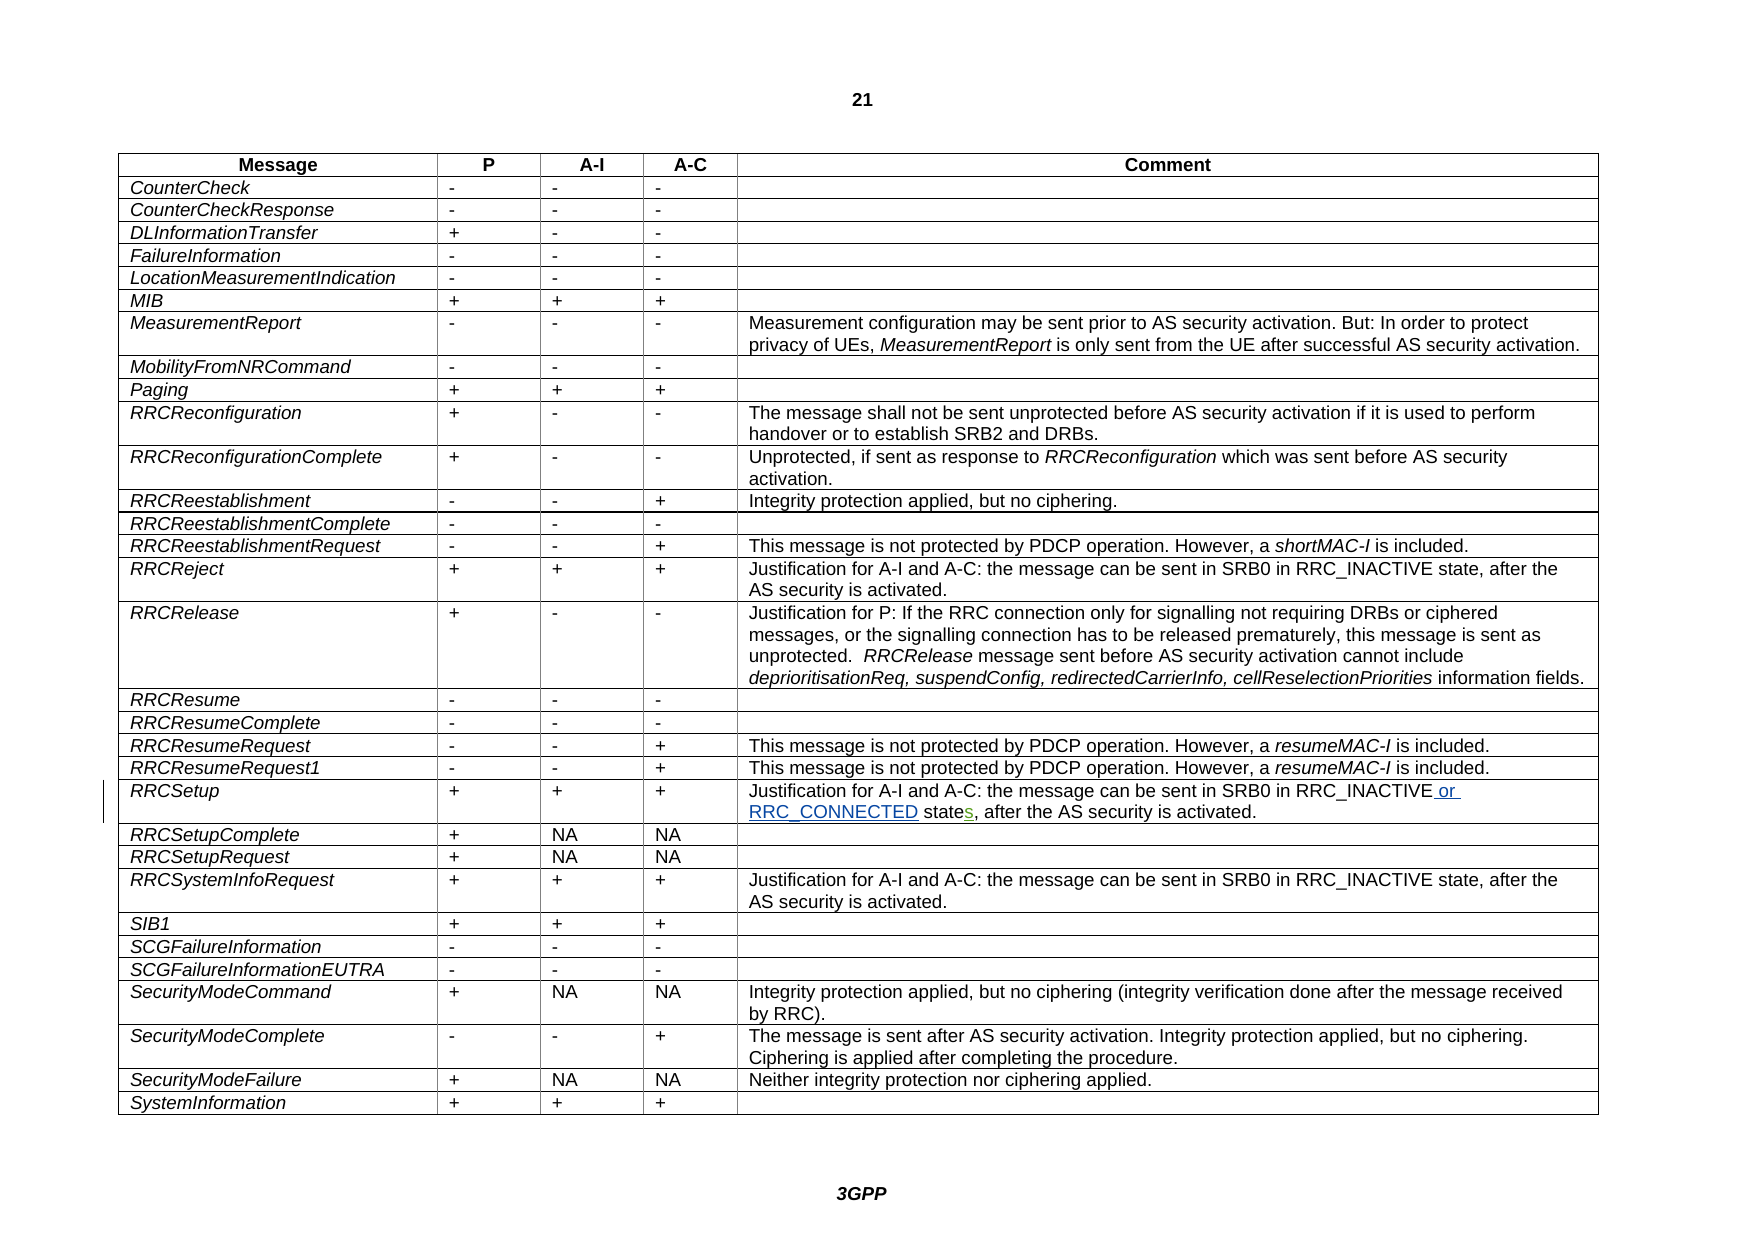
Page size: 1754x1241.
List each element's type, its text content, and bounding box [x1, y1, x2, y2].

table_cell SCGFailureInformation [119, 936, 437, 957]
table_cell - [541, 402, 643, 445]
table_cell [738, 267, 1598, 288]
table_cell + [644, 379, 737, 401]
table_cell + [644, 869, 737, 912]
table_cell - [644, 936, 737, 957]
table_cell The message is sent after AS security activation. Integrity protection applied, but no ciphering. Ciphering is applied after completing the procedure. [738, 1025, 1598, 1068]
table_cell RRCSetup [119, 780, 437, 823]
table_cell Neither integrity protection nor ciphering applied. [738, 1069, 1598, 1091]
table_cell SecurityModeFailure [119, 1069, 437, 1091]
table_cell [738, 712, 1598, 733]
table_cell + [644, 780, 737, 823]
table_cell - [541, 199, 643, 221]
table_cell [738, 177, 1598, 198]
table_cell + [644, 490, 737, 511]
table_cell [738, 199, 1598, 221]
table_cell + [438, 558, 540, 601]
table_cell SIB1 [119, 913, 437, 935]
table_cell [738, 222, 1598, 243]
table_header P [438, 154, 540, 176]
table_cell - [438, 177, 540, 198]
table_cell NA [541, 846, 643, 868]
table_cell SCGFailureInformationEUTRA [119, 958, 437, 980]
table_header Comment [738, 154, 1598, 176]
table_cell Paging [119, 379, 437, 401]
table_cell - [438, 490, 540, 511]
table_cell [738, 290, 1598, 311]
table_cell - [644, 958, 737, 980]
table_cell FailureInformation [119, 244, 437, 266]
table_cell + [644, 1025, 737, 1068]
table_cell - [541, 1025, 643, 1068]
table_cell - [541, 936, 643, 957]
table_cell - [644, 222, 737, 243]
table_cell RRCRelease [119, 602, 437, 688]
table_cell + [644, 757, 737, 778]
table_cell + [438, 602, 540, 688]
table_cell + [644, 734, 737, 756]
table_cell - [644, 244, 737, 266]
table_cell - [644, 689, 737, 711]
table_cell - [541, 689, 643, 711]
table_cell [738, 513, 1598, 534]
table_cell - [541, 222, 643, 243]
table_cell RRCReestablishment [119, 490, 437, 511]
table_cell + [438, 981, 540, 1024]
table_cell CounterCheck [119, 177, 437, 198]
table_cell - [438, 267, 540, 288]
table_cell + [541, 290, 643, 311]
table_cell + [438, 824, 540, 845]
table_cell RRCReestablishmentComplete [119, 513, 437, 534]
table_cell - [438, 513, 540, 534]
table_cell - [438, 312, 540, 355]
table_cell + [438, 290, 540, 311]
table_cell RRCSystemInfoRequest [119, 869, 437, 912]
table_cell - [541, 535, 643, 557]
table_cell - [541, 602, 643, 688]
table_cell NA [541, 1069, 643, 1091]
table_cell + [438, 1069, 540, 1091]
table_cell - [438, 1025, 540, 1068]
table_cell RRCSetupRequest [119, 846, 437, 868]
table_cell - [644, 402, 737, 445]
table_header A-I [541, 154, 643, 176]
table_cell MobilityFromNRCommand [119, 356, 437, 378]
table_cell Justification for A-I and A-C: the message can be sent in SRB0 in RRC_INACTIVE state, after the AS security is activated. [738, 558, 1598, 601]
table_cell - [541, 513, 643, 534]
table_cell SecurityModeComplete [119, 1025, 437, 1068]
table_cell - [438, 689, 540, 711]
table_cell NA [541, 824, 643, 845]
table_header Message [119, 154, 437, 176]
table_cell + [644, 290, 737, 311]
table_cell RRCReestablishmentRequest [119, 535, 437, 557]
table_cell [738, 936, 1598, 957]
table_header A-C [644, 154, 737, 176]
table_cell - [541, 356, 643, 378]
table_cell [738, 1092, 1598, 1113]
table_cell RRCSetupComplete [119, 824, 437, 845]
table_cell + [438, 446, 540, 489]
table_cell [738, 846, 1598, 868]
table_cell + [438, 846, 540, 868]
table_cell + [438, 913, 540, 935]
table_cell - [541, 958, 643, 980]
table_cell + [438, 869, 540, 912]
table_cell NA [541, 981, 643, 1024]
table_cell This message is not protected by PDCP operation. However, a resumeMAC-I is included. [738, 757, 1598, 778]
table_cell + [541, 780, 643, 823]
table_cell + [438, 222, 540, 243]
table_cell NA [644, 1069, 737, 1091]
table_cell [738, 958, 1598, 980]
table_cell Justification for P: If the RRC connection only for signalling not requiring DRBs or ciphered messages, or the signalling connection has to be released prematurely, this message is sent as unprotected. RRCRelease message sent before AS security activation cannot include deprioritisationReq, suspendConfig, redirectedCarrierInfo, cellReselectionPriorities information fields. [738, 602, 1598, 688]
table_cell + [644, 558, 737, 601]
table_cell - [438, 712, 540, 733]
table_cell - [541, 757, 643, 778]
table_cell DLInformationTransfer [119, 222, 437, 243]
table_cell - [438, 936, 540, 957]
table_cell - [644, 177, 737, 198]
table_cell Measurement configuration may be sent prior to AS security activation. But: In order to protect privacy of UEs, MeasurementReport is only sent from the UE after successful AS security activation. [738, 312, 1598, 355]
table_cell + [438, 780, 540, 823]
table_cell RRCReconfiguration [119, 402, 437, 445]
table_cell + [541, 913, 643, 935]
table_cell - [438, 244, 540, 266]
table_cell - [644, 602, 737, 688]
table_cell - [541, 490, 643, 511]
table_cell - [644, 267, 737, 288]
table_cell SystemInformation [119, 1092, 437, 1113]
table_cell - [438, 356, 540, 378]
table_cell MeasurementReport [119, 312, 437, 355]
table_cell SecurityModeCommand [119, 981, 437, 1024]
table_cell - [438, 757, 540, 778]
table_cell + [541, 379, 643, 401]
table_cell This message is not protected by PDCP operation. However, a shortMAC-I is included. [738, 535, 1598, 557]
table_cell This message is not protected by PDCP operation. However, a resumeMAC-I is included. [738, 734, 1598, 756]
table_cell - [644, 312, 737, 355]
table_cell - [438, 199, 540, 221]
table_cell + [438, 379, 540, 401]
table_cell - [541, 734, 643, 756]
table_cell MIB [119, 290, 437, 311]
table_cell [738, 356, 1598, 378]
table_cell + [541, 558, 643, 601]
table_cell - [644, 712, 737, 733]
table_cell + [644, 913, 737, 935]
table_cell - [644, 513, 737, 534]
table_cell [738, 379, 1598, 401]
table_cell RRCReconfigurationComplete [119, 446, 437, 489]
table_cell + [644, 535, 737, 557]
table_cell - [541, 312, 643, 355]
table_cell - [438, 958, 540, 980]
table_cell NA [644, 846, 737, 868]
table_cell RRCResumeRequest [119, 734, 437, 756]
table_cell + [644, 1092, 737, 1113]
table_cell Unprotected, if sent as response to RRCReconfiguration which was sent before AS security activation. [738, 446, 1598, 489]
table_cell RRCResumeComplete [119, 712, 437, 733]
table_cell CounterCheckResponse [119, 199, 437, 221]
table_cell Integrity protection applied, but no ciphering (integrity verification done after the message received by RRC). [738, 981, 1598, 1024]
table_cell [738, 244, 1598, 266]
table_cell Integrity protection applied, but no ciphering. [738, 490, 1598, 511]
table_cell LocationMeasurementIndication [119, 267, 437, 288]
table_cell - [438, 535, 540, 557]
table_cell - [541, 244, 643, 266]
table_cell - [644, 356, 737, 378]
table_cell - [644, 446, 737, 489]
table_cell Justification for A-I and A-C: the message can be sent in SRB0 in RRC_INACTIVE state, after the AS security is activated. [738, 869, 1598, 912]
table_cell + [541, 869, 643, 912]
table_cell - [541, 177, 643, 198]
table_cell Justification for A-I and A-C: the message can be sent in SRB0 in RRC_INACTIVE state, after the AS security is activated. [738, 780, 1598, 823]
table_cell [738, 689, 1598, 711]
table_cell - [438, 734, 540, 756]
table_cell The message shall not be sent unprotected before AS security activation if it is used to perform handover or to establish SRB2 and DRBs. [738, 402, 1598, 445]
table_cell RRCReject [119, 558, 437, 601]
table_cell - [644, 199, 737, 221]
table_cell + [438, 1092, 540, 1113]
table_cell [738, 824, 1598, 845]
table_cell + [541, 1092, 643, 1113]
table_cell + [438, 402, 540, 445]
table_cell [738, 913, 1598, 935]
table_cell RRCResumeRequest1 [119, 757, 437, 778]
table_cell - [541, 712, 643, 733]
table_cell - [541, 446, 643, 489]
table_cell - [541, 267, 643, 288]
table_cell NA [644, 981, 737, 1024]
table_cell RRCResume [119, 689, 437, 711]
table_cell NA [644, 824, 737, 845]
